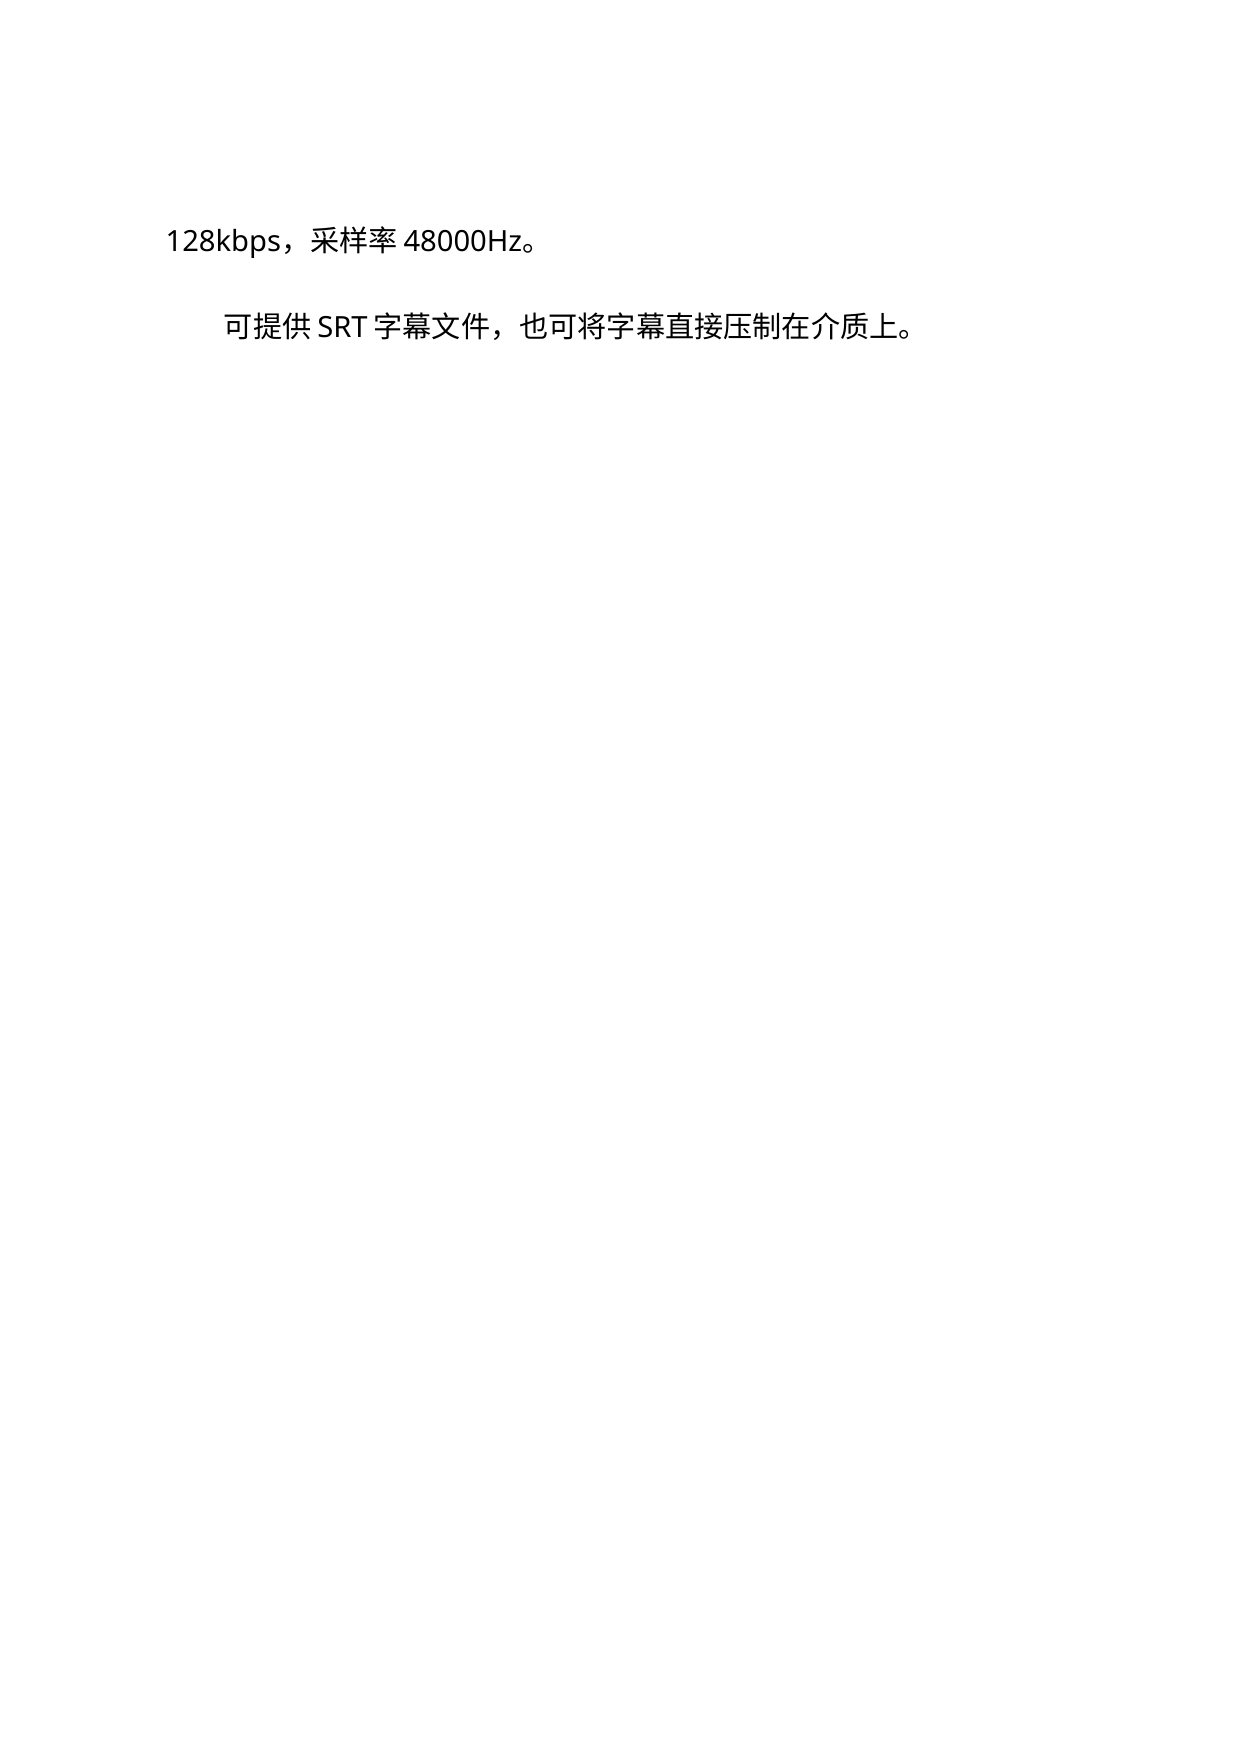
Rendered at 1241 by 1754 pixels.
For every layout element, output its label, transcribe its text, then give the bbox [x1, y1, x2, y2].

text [165, 206, 1087, 271]
text 可提供SRT字幕文件，也可将字幕直接压制在介质上。 [165, 292, 1087, 357]
